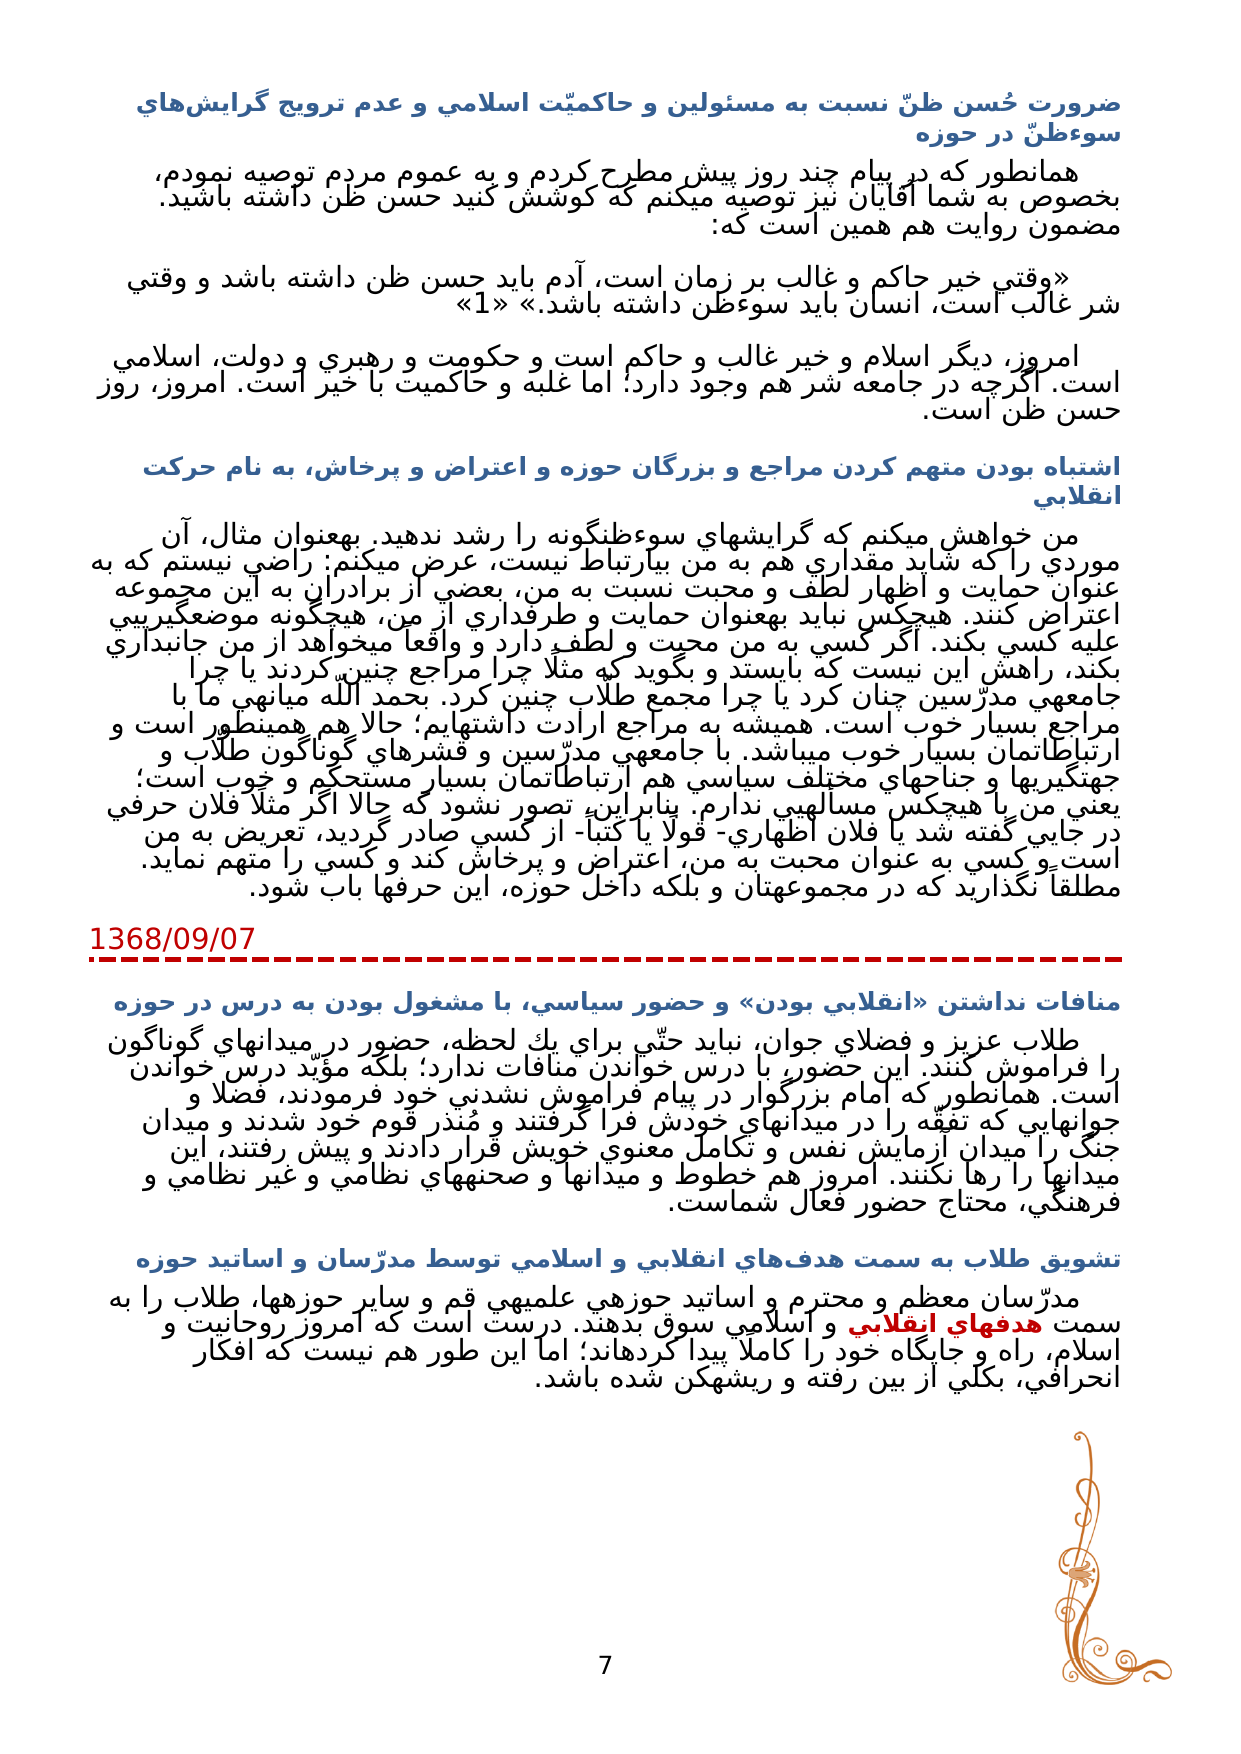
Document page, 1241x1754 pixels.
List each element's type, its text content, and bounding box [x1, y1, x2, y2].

text طلاب عزيز و فضلاي جوان، نبايد حتّي براي يك لحظه، حضور در ميدانهاي گوناگون را فراموش كنند. اين حضور، با درس خواندن منافات ندارد؛ بلكه مؤيّد درس خواندن است. همان‏طور كه امام بزرگوار در پيام فراموش نشدني خود فرمودند، فضلا و جوانهايي كه تفقّه را در ميدانهاي خودش فرا گرفتند و مُنذر قوم خود شدند و ميدان جنگ را ميدان آزمايش نفس و تكامل معنوي خويش قرار دادند و پيش رفتند، اين ميدانها را رها نكنند. امروز هم خطوط و ميدانها و صحنه‏هاي نظامي و غير نظامي و فرهنگي، محتاج حضور فعال شماست. [89, 1028, 1122, 1219]
subtitle تشويق طلاب به سمت هدف‌هاي انقلابي و اسلامي توسط مدرّسان و اساتيد حوزه [89, 1244, 1122, 1273]
text 1368/09/07 [89, 928, 1122, 962]
text من خواهش مي‏كنم كه گرايشهاي سوءظن‏گونه را رشد ندهيد. به‏عنوان مثال، آن موردي را كه شايد مقداري هم به من بي‏ارتباط نيست، عرض مي‏كنم: راضي نيستم كه به عنوان حمايت و اظهار لطف و محبت نسبت به من، بعضي از برادران به اين‏ مجموعه اعتراض كنند. هيچ‏كس نبايد به‏عنوان حمايت و طرف‏داري از من، هيچ‏گونه موضع‏گيري‏يي عليه كسي بكند. اگر كسي به من محبت و لطف دارد و واقعاً مي‏خواهد از من جانب‏داري بكند، راهش اين نيست كه بايستد و بگويد كه مثلًا چرا مراجع چنين كردند يا چرا جامعه‏ي مدرّسين چنان كرد يا چرا مجمع طلّاب چنين كرد. بحمد اللّه ميانه‏ي ما با مراجع بسيار خوب است. هميشه به مراجع ارادت داشته‏ايم؛ حالا هم همين‏طور است و ارتباطاتمان بسيار خوب مي‏باشد. با جامعه‏ي مدرّسين و قشرهاي گوناگون طلّاب و جهت‏گيريها و جناحهاي مختلف سياسي هم ارتباطاتمان بسيار مستحكم و خوب است؛ يعني من با هيچ‏كس مسأله‏يي ندارم. بنابراين، تصور نشود كه حالا اگر مثلًا فلان حرفي در جايي گفته شد يا فلان اظهاري- قولًا يا كتباً- از كسي صادر گرديد، تعريض به من است و كسي به عنوان محبت به من، اعتراض و پرخاش كند و كسي را متهم نمايد. مطلقاً نگذاريد كه در مجموعه‏تان و بلكه داخل حوزه، اين حرفها باب شود. [89, 522, 1122, 903]
subtitle ضرورت حُسن ظنّ نسبت به مسئولين و حاكميّت اسلامي و عدم ترويج گرايش‌هاي سوءظنّ در حوزه [89, 89, 1122, 147]
text «وقتي خير حاكم و غالب بر زمان است، آدم بايد حسن ظن داشته باشد و وقتي شر غالب است، انسان بايد سوءظن داشته باشد.» «1» [89, 266, 1122, 320]
text مدرّسان معظم و محترم و اساتيد حوزه‏ي علميه‏ي قم و ساير حوزه‏ها، طلاب را به سمت هدفهاي انقلابي‏ و اسلامي سوق بدهند. درست است كه امروز روحانيت و اسلام، راه و جايگاه خود را كاملًا پيدا كرده‏اند؛ اما اين طور هم نيست كه افكار انحرافي، بكلي از بين رفته و ريشه‏كن شده باشد. [89, 1285, 1122, 1394]
subtitle اشتباه بودن متهم كردن مراجع و بزرگان حوزه و اعتراض و پرخاش، به نام حركت انقلابي [89, 452, 1122, 510]
text همان‏طور كه در پيام چند روز پيش مطرح كردم و به عموم مردم توصيه نمودم، بخصوص به شما آقايان نيز توصيه مي‏كنم كه كوشش كنيد حسن ظن داشته باشيد. مضمون روايت هم همين است كه‏: [89, 159, 1122, 241]
subtitle منافات نداشتن «انقلابي بودن» و حضور سياسي، با مشغول بودن به درس در حوزه [89, 987, 1122, 1016]
text امروز، ديگر اسلام و خير غالب و حاكم است و حكومت و رهبري و دولت، اسلامي است. اگرچه در جامعه شر هم وجود دارد؛ اما غلبه و حاكميت با خير است. امروز، روز حسن ظن است. [89, 345, 1122, 427]
